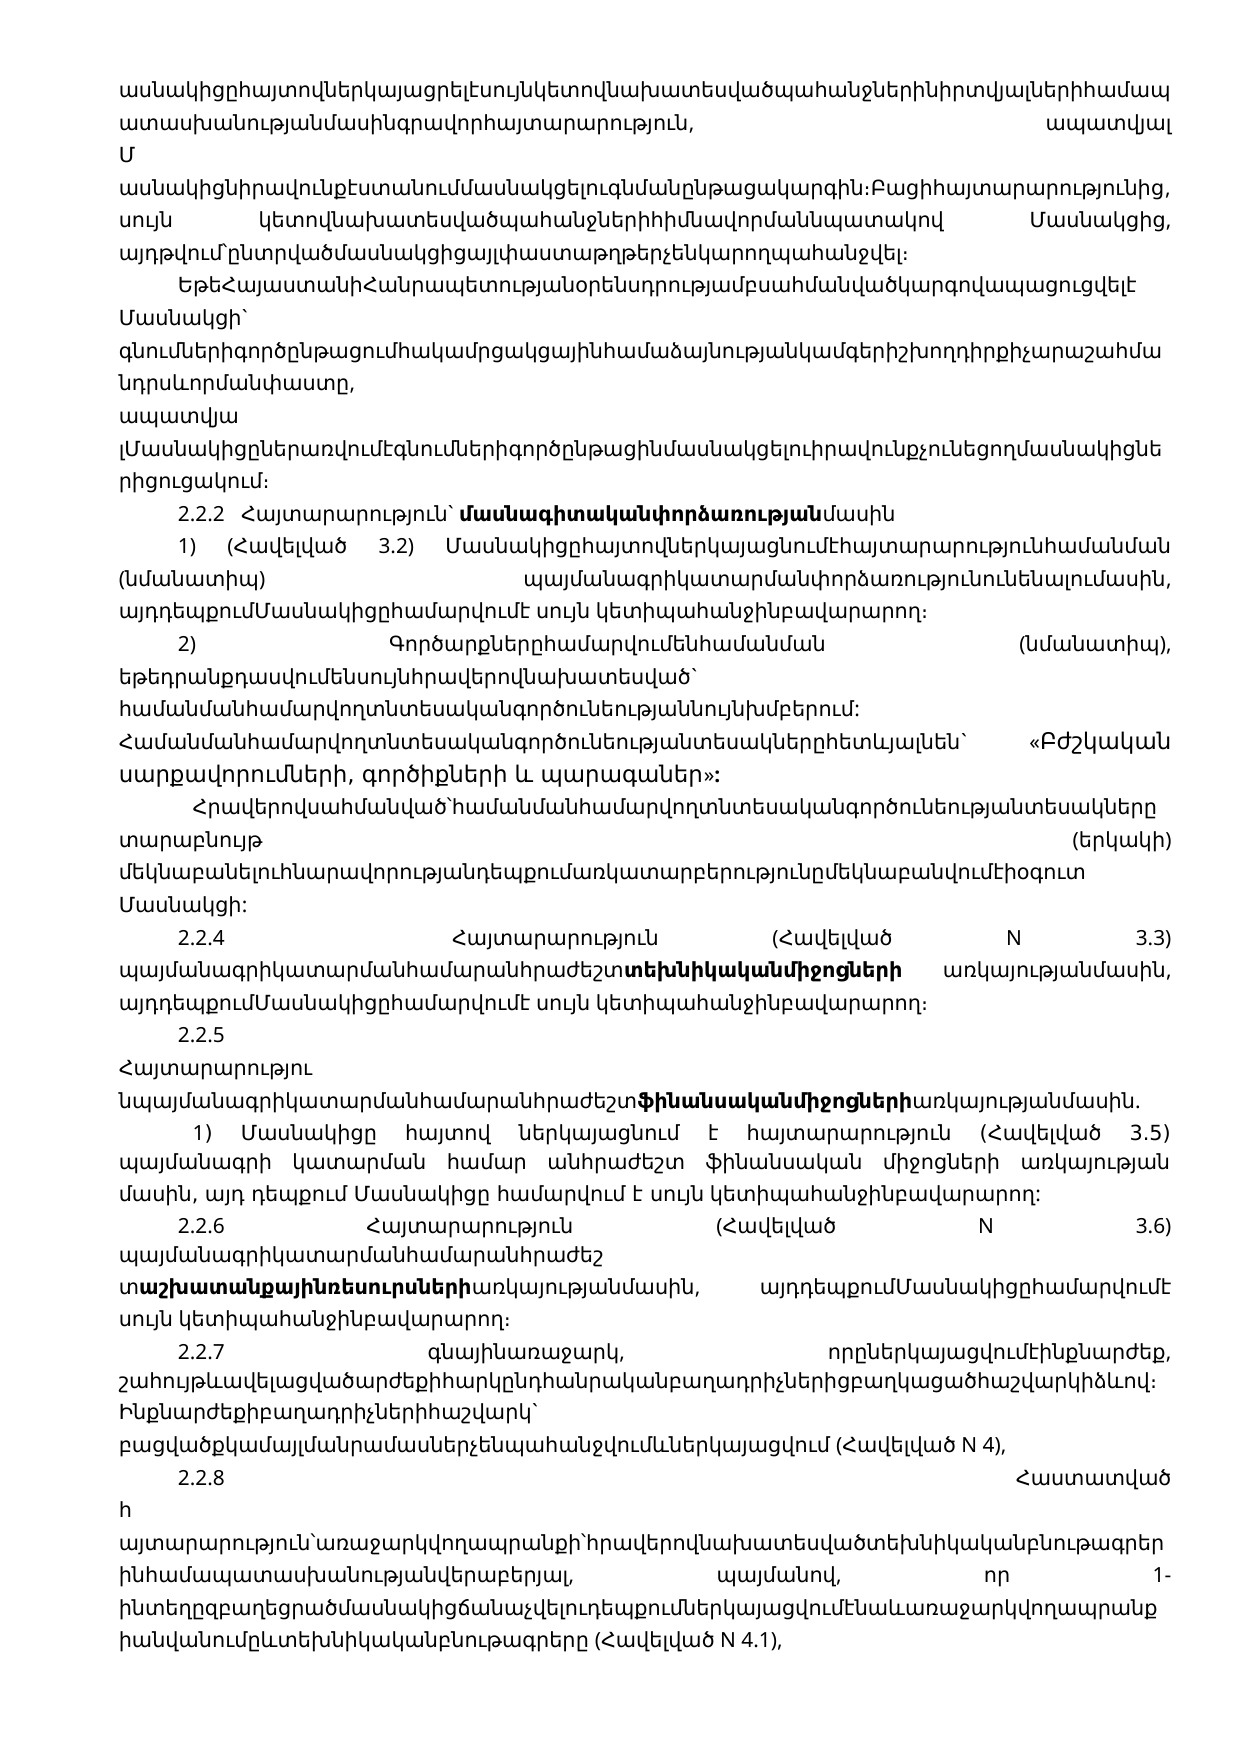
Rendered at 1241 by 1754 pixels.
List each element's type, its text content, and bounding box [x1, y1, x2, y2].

text 2.2.4 Հայտարարություն (Հավելված N 3.3) պայմանագրիկատարմանհամարանհրաժեշտտեխնիկականմիջոցների առկայությանմասին, այդդեպքումՄասնակիցըհամարվումէ սույն կետիպահանջինբավարարող։ [118, 923, 1171, 1016]
text 1) (Հավելված 3.2) Մասնակիցըհայտովներկայացնումէհայտարարությունհամանման (նմանատիպ) պայմանագրիկատարմանփորձառությունունենալումասին, այդդեպքումՄասնակիցըհամարվումէ սույն կետիպահանջինբավարարող։ [118, 531, 1171, 625]
text ԵթեՀայաստանիՀանրապետությանօրենսդրությամբսահմանվածկարգովապացուցվելէ Մասնակցի` գնումներիգործընթացումհակամրցակցայինհամաձայնությանկամգերիշխողդիրքիչարաշահմանդրսևորմանփաստը, ապատվյալՄասնակիցըներառվումէգնումներիգործընթացինմասնակցելուիրավունքչունեցողմասնակիցներիցուցակում։ [118, 271, 1171, 495]
text 2.2.2 Հայտարարություն` մասնագիտականփորձառությանմասին [118, 499, 1171, 527]
text 2) Գործարքներըհամարվումենհամանման (նմանատիպ), եթեդրանքդասվումենսույնհրավերովնախատեսված` համանմանհամարվողտնտեսականգործունեությաննույնխմբերում: Համանմանհամարվողտնտեսականգործունեությանտեսակներըհետևյալնեն` «Բժշկական սարքավորումների, գործիքների և պարագաներ»: [118, 629, 1171, 788]
text 2.2.7 գնայինառաջարկ, որըներկայացվումէինքնարժեք, շահույթևավելացվածարժեքիհարկընդհանրականբաղադրիչներիցբաղկացածհաշվարկիձևով։Ինքնարժեքիբաղադրիչներիհաշվարկ` բացվածքկամայլմանրամասներչենպահանջվումևներկայացվում (Հավելված N 4), [118, 1337, 1171, 1458]
text 2.2.5 Հայտարարությունպայմանագրիկատարմանհամարանհրաժեշտֆինանսականմիջոցներիառկայությանմասին. [118, 1021, 1171, 1114]
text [118, 75, 1171, 266]
text 2.2.8 Հաստատված հայտարարություն՝առաջարկվողապրանքի՝հրավերովնախատեսվածտեխնիկականբնութագրերինհամապատասխանությանվերաբերյալ, պայմանով, որ 1-ինտեղըզբաղեցրածմասնակիցճանաչվելուդեպքումներկայացվումէնաևառաջարկվողապրանքիանվանումըևտեխնիկականբնութագրերը (Հավելված N 4.1), [118, 1463, 1171, 1654]
text 1) Մասնակիցը հայտով ներկայացնում է հայտարարություն (Հավելված 3.5) պայմանագրի կատարման համար անհրաժեշտ ֆինանսական միջոցների առկայության մասին, այդ դեպքում Մասնակիցը համարվում է սույն կետիպահանջինբավարարող: [118, 1118, 1171, 1207]
text 2.2.6 Հայտարարություն (Հավելված N 3.6) պայմանագրիկատարմանհամարանհրաժեշտաշխատանքայինռեսուրսներիառկայությանմասին, այդդեպքումՄասնակիցըհամարվումէ սույն կետիպահանջինբավարարող։ [118, 1211, 1171, 1333]
text Հրավերովսահմանված՝համանմանհամարվողտնտեսականգործունեությանտեսակներըտարաբնույթ (երկակի) մեկնաբանելուհնարավորությանդեպքումառկատարբերությունըմեկնաբանվումէիօգուտ Մասնակցի: [118, 792, 1171, 918]
